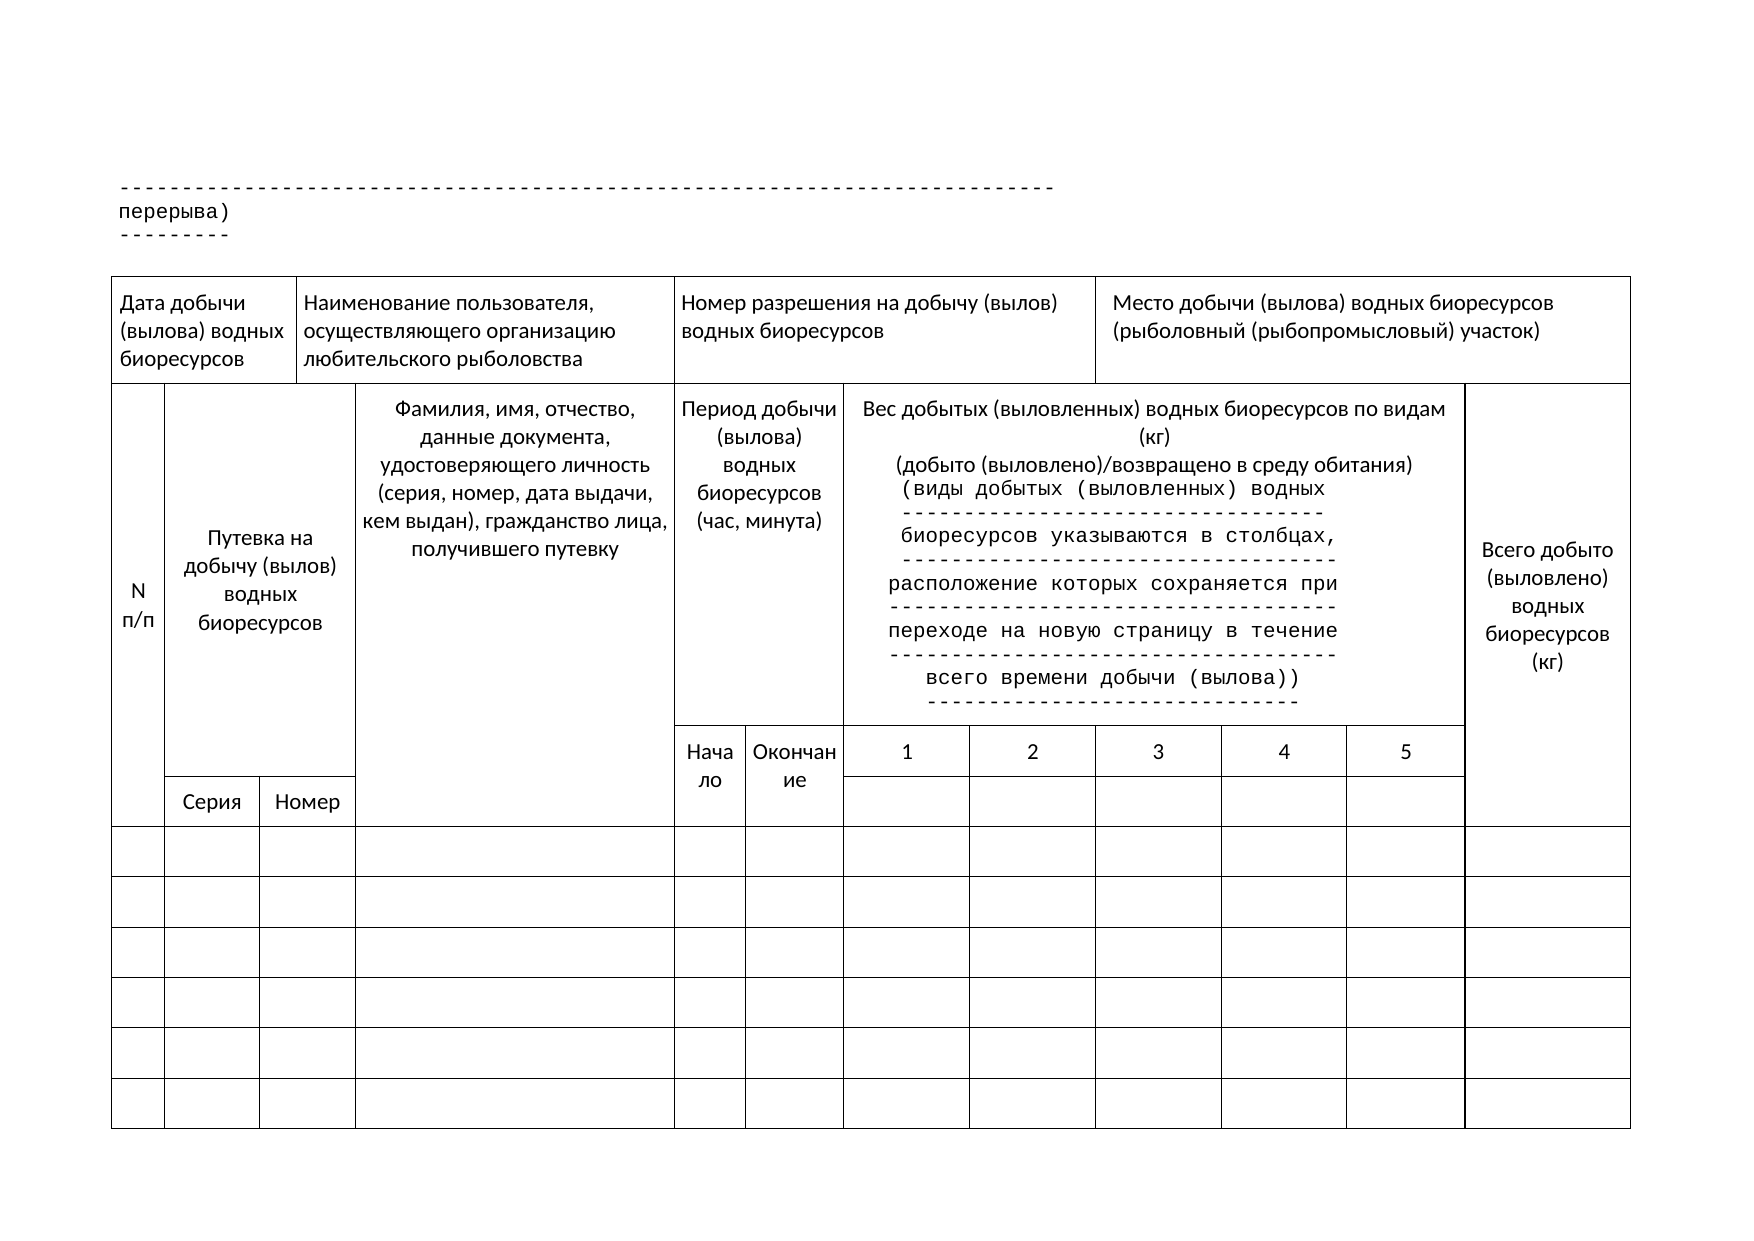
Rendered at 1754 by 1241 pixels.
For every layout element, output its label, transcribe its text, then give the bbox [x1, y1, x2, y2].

table_cell [356, 1028, 674, 1077]
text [118, 177, 1636, 201]
table_cell [844, 978, 969, 1027]
table_cell [1096, 827, 1221, 876]
table_cell [675, 827, 745, 876]
table_cell [675, 928, 745, 977]
table_cell [746, 978, 843, 1027]
table_cell 3 [1096, 726, 1221, 776]
table_cell [746, 1028, 843, 1077]
table_cell [1222, 1028, 1346, 1077]
table_cell [165, 978, 259, 1027]
table_cell [356, 978, 674, 1027]
table_cell [1466, 1028, 1630, 1077]
table_cell [970, 777, 1095, 826]
table_cell [112, 827, 164, 876]
table_cell [1347, 928, 1464, 977]
table_cell [746, 928, 843, 977]
table_cell [970, 1028, 1095, 1077]
table_cell [970, 928, 1095, 977]
text перерыва) [118, 201, 1636, 224]
table_cell [1466, 877, 1630, 927]
table_cell [675, 877, 745, 927]
table_cell [1222, 1079, 1346, 1128]
table_cell [260, 928, 355, 977]
table_cell Начало [675, 726, 745, 826]
table_header Номер разрешения на добычу (вылов) водных биоресурсов [675, 277, 1095, 382]
table_cell N п/п [112, 384, 164, 826]
table_header Дата добычи (вылова) водных биоресурсов [112, 277, 296, 382]
table_cell Фамилия, имя, отчество, данные документа, удостоверяющего личность (серия, номер, дата выдачи, кем выдан), гражданство лица, получившего путевку [356, 384, 674, 826]
table_cell [1096, 1079, 1221, 1128]
table_cell [1466, 827, 1630, 876]
table_cell [844, 928, 969, 977]
table_cell Номер [260, 777, 355, 826]
table_cell [675, 978, 745, 1027]
table_cell [746, 877, 843, 927]
table_cell [675, 1079, 745, 1128]
table_cell [1347, 1028, 1464, 1077]
table_cell [1222, 928, 1346, 977]
table_cell Всего добыто (выловлено) водных биоресурсов (кг) [1466, 384, 1630, 826]
table_cell [844, 827, 969, 876]
table_cell [970, 827, 1095, 876]
table_cell [1347, 777, 1464, 826]
table_cell [844, 877, 969, 927]
table_cell [1222, 978, 1346, 1027]
table_cell [1466, 978, 1630, 1027]
table_cell [165, 877, 259, 927]
table_cell [260, 1079, 355, 1128]
table_cell [1096, 877, 1221, 927]
table_header Наименование пользователя, осуществляющего организацию любительского рыболовства [297, 277, 674, 382]
table_cell [1347, 1079, 1464, 1128]
table_cell [165, 1079, 259, 1128]
table_cell [1347, 877, 1464, 927]
table_cell [844, 1028, 969, 1077]
table_cell 5 [1347, 726, 1464, 776]
table_cell [112, 978, 164, 1027]
table_cell [970, 877, 1095, 927]
table_cell [1466, 1079, 1630, 1128]
table_cell [1222, 777, 1346, 826]
table_cell [1096, 928, 1221, 977]
table_cell [165, 928, 259, 977]
table_cell [844, 1079, 969, 1128]
table_cell 1 [844, 726, 969, 776]
table_cell 2 [970, 726, 1095, 776]
table_cell [746, 827, 843, 876]
table_cell 4 [1222, 726, 1346, 776]
table_cell [165, 1028, 259, 1077]
table_cell [1347, 827, 1464, 876]
table_cell [356, 1079, 674, 1128]
table_cell [675, 1028, 745, 1077]
table_cell [260, 827, 355, 876]
table_cell [1096, 777, 1221, 826]
table_cell [356, 928, 674, 977]
table_cell Путевка на добычу (вылов) водных биоресурсов [165, 384, 355, 776]
table_cell [356, 827, 674, 876]
table_cell [970, 978, 1095, 1027]
table_cell Период добычи (вылова) водных биоресурсов (час, минута) [675, 384, 843, 725]
table_cell [356, 877, 674, 927]
table_cell [260, 1028, 355, 1077]
table_cell [844, 777, 969, 826]
table_cell Серия [165, 777, 259, 826]
table_cell [1096, 1028, 1221, 1077]
table_cell [1096, 978, 1221, 1027]
table_cell [112, 877, 164, 927]
table_cell [1466, 928, 1630, 977]
table_cell [112, 1028, 164, 1077]
table_cell [1222, 877, 1346, 927]
table_cell [112, 1079, 164, 1128]
table_cell Окончание [746, 726, 843, 826]
table_cell [1347, 978, 1464, 1027]
table_cell [970, 1079, 1095, 1128]
table_cell [112, 928, 164, 977]
text --------- [118, 224, 1636, 248]
table_cell [1222, 827, 1346, 876]
table_cell [165, 827, 259, 876]
table_cell [260, 877, 355, 927]
table_header Место добычи (вылова) водных биоресурсов (рыболовный (рыбопромысловый) участок) [1096, 277, 1630, 382]
table_cell [746, 1079, 843, 1128]
table_cell [260, 978, 355, 1027]
table_cell Вес добытых (выловленных) водных биоресурсов по видам (кг) (добыто (выловлено)/возвращено в среду обитания) (виды добытых (выловленных) водных ---------------------------------- биоресурсов указываются в столбцах, ----------------------------------- расположение которых сохраняется при ------------------------------------ переходе на новую страницу в течение ------------------------------------ всего времени добычи (вылова)) ------------------------------ [844, 384, 1464, 725]
